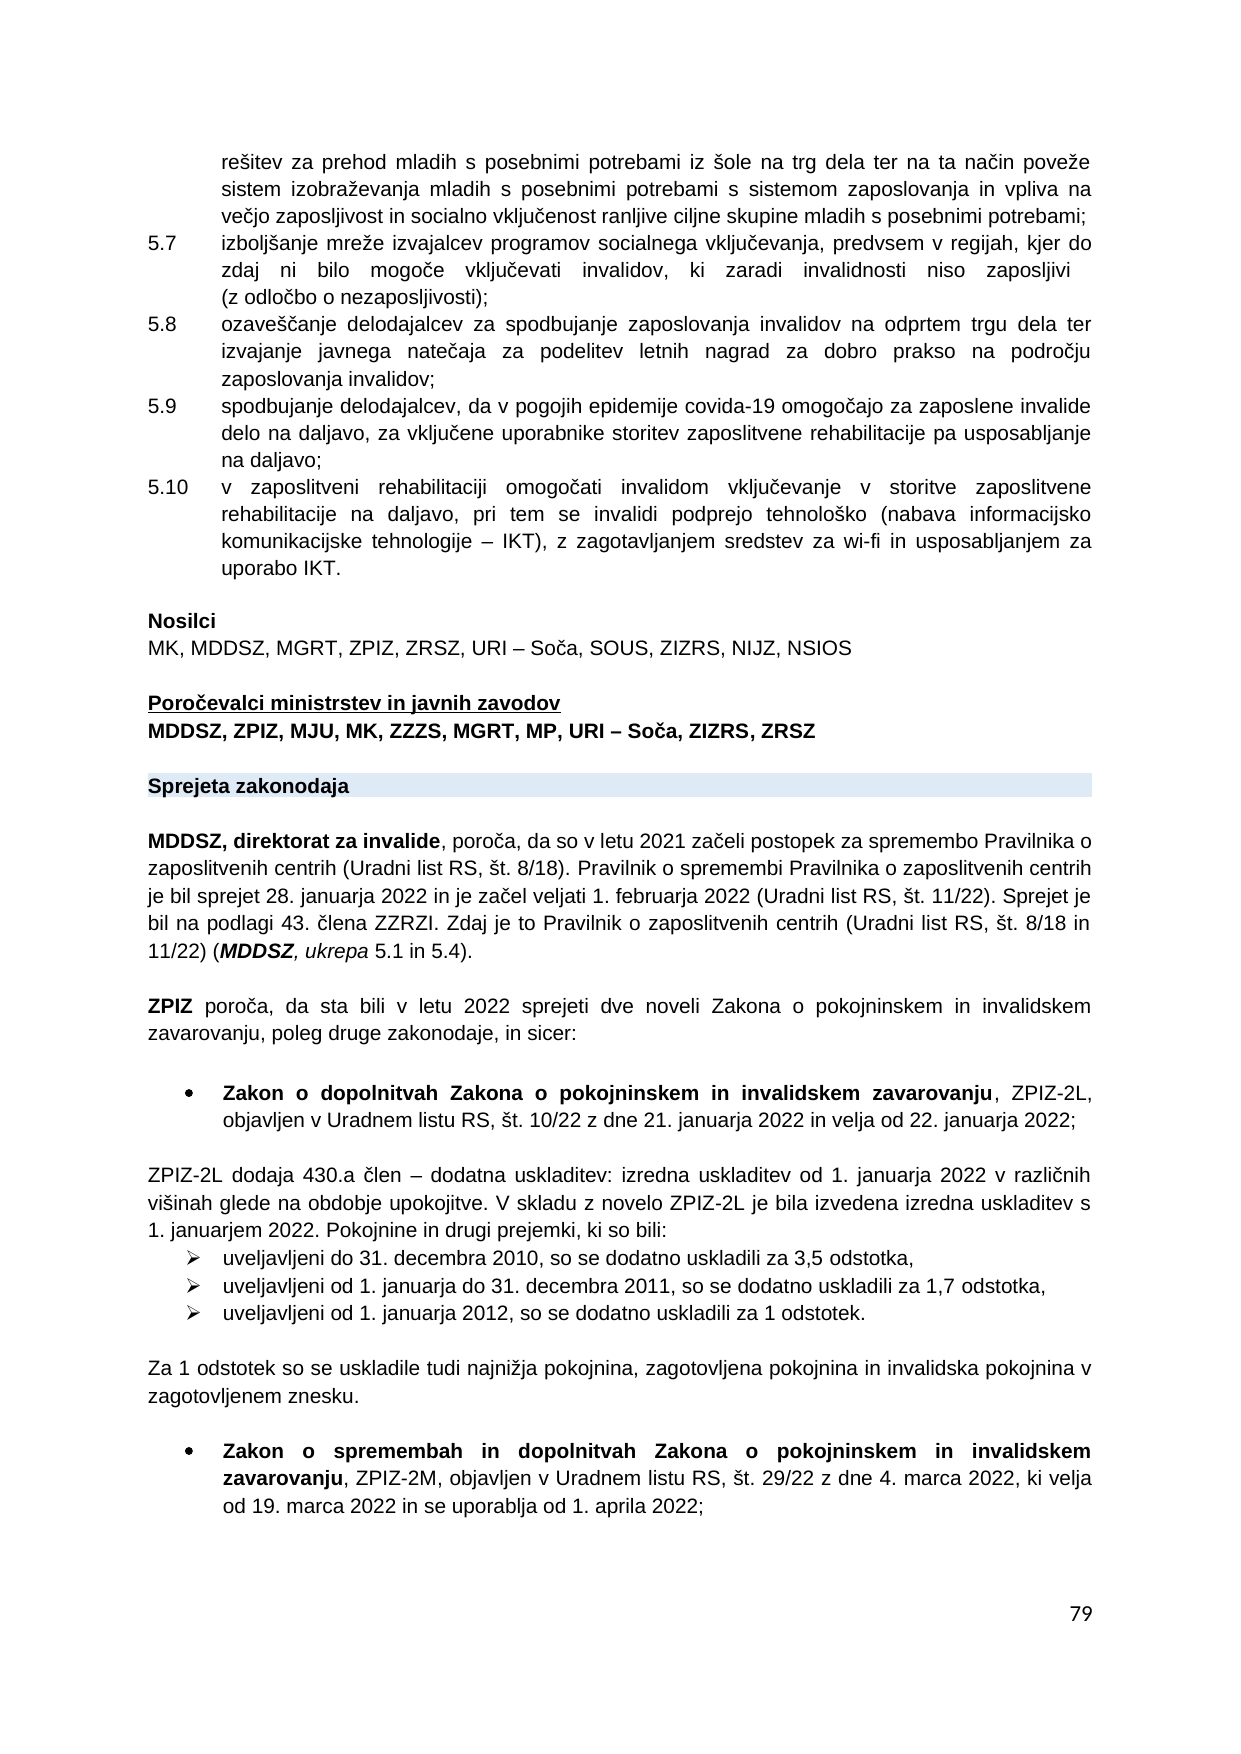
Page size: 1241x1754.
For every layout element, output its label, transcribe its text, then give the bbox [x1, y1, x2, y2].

list uveljavljeni od 1. januarja 2012, so se dodatno uskladili za 1 odstotek. [185, 1301, 1092, 1325]
list izboljšanje mreže izvajalcev programov socialnega vključevanja, predvsem v regijah, kjer do zdaj ni bilo mogoče vključevati invalidov, ki zaradi invalidnosti niso zaposljivi (z odločbo o nezaposljivosti); [148, 229, 1092, 310]
text Za 1 odstotek so se uskladile tudi najnižja pokojnina, zagotovljena pokojnina in invalidska pokojnina v zagotovljenem znesku. [148, 1356, 1092, 1408]
text ZPIZ poroča, da sta bili v letu 2022 sprejeti dve noveli Zakona o pokojninskem in invalidskem zavarovanju, poleg druge zakonodaje, in sicer: [148, 993, 1092, 1045]
text ZPIZ-2L dodaja 430.a člen – dodatna uskladitev: izredna uskladitev od 1. januarja 2022 v različnih višinah glede na obdobje upokojitve. V skladu z novelo ZPIZ-2L je bila izvedena izredna uskladitev s 1. januarjem 2022. Pokojnine in drugi prejemki, ki so bili: [148, 1163, 1092, 1242]
list uveljavljeni od 1. januarja do 31. decembra 2011, so se dodatno uskladili za 1,7 odstotka, [185, 1273, 1092, 1297]
text MK, MDDSZ, MGRT, ZPIZ, ZRSZ, URI – Soča, SOUS, ZIZRS, NIJZ, NSIOS [148, 636, 1092, 660]
list v zaposlitveni rehabilitaciji omogočati invalidom vključevanje v storitve zaposlitvene rehabilitacije na daljavo, pri tem se invalidi podprejo tehnološko (nabava informacijsko komunikacijske tehnologije – IKT), z zagotavljanjem sredstev za wi-fi in usposabljanjem za uporabo IKT. [148, 473, 1092, 581]
text Nosilci [148, 608, 1092, 632]
list Zakon o dopolnitvah Zakona o pokojninskem in invalidskem zavarovanju, ZPIZ-2L, objavljen v Uradnem listu RS, št. 10/22 z dne 21. januarja 2022 in velja od 22. januarja 2022; [185, 1081, 1092, 1132]
text MDDSZ, ZPIZ, MJU, MK, ZZZS, MGRT, MP, URI – Soča, ZIZRS, ZRSZ [148, 718, 1092, 742]
list uveljavljeni do 31. decembra 2010, so se dodatno uskladili za 3,5 odstotka, [185, 1246, 1092, 1270]
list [148, 148, 1092, 229]
list ozaveščanje delodajalcev za spodbujanje zaposlovanja invalidov na odprtem trgu dela ter izvajanje javnega natečaja za podelitev letnih nagrad za dobro prakso na področju zaposlovanja invalidov; [148, 310, 1092, 391]
text MDDSZ, direktorat za invalide, poroča, da so v letu 2021 začeli postopek za spremembo Pravilnika o zaposlitvenih centrih (Uradni list RS, št. 8/18). Pravilnik o spremembi Pravilnika o zaposlitvenih centrih je bil sprejet 28. januarja 2022 in je začel veljati 1. februarja 2022 (Uradni list RS, št. 11/22). Sprejet je bil na podlagi 43. člena ZZRZI. Zdaj je to Pravilnik o zaposlitvenih centrih (Uradni list RS, št. 8/18 in 11/22) (MDDSZ, ukrepa 5.1 in 5.4). [148, 828, 1092, 962]
text Poročevalci ministrstev in javnih zavodov [148, 691, 1092, 715]
list spodbujanje delodajalcev, da v pogojih epidemije covida-19 omogočajo za zaposlene invalide delo na daljavo, za vključene uporabnike storitev zaposlitvene rehabilitacije pa usposabljanje na daljavo; [148, 391, 1092, 473]
text Sprejeta zakonodaja [148, 773, 1092, 797]
list Zakon o spremembah in dopolnitvah Zakona o pokojninskem in invalidskem zavarovanju, ZPIZ-2M, objavljen v Uradnem listu RS, št. 29/22 z dne 4. marca 2022, ki velja od 19. marca 2022 in se uporablja od 1. aprila 2022; [185, 1439, 1092, 1518]
